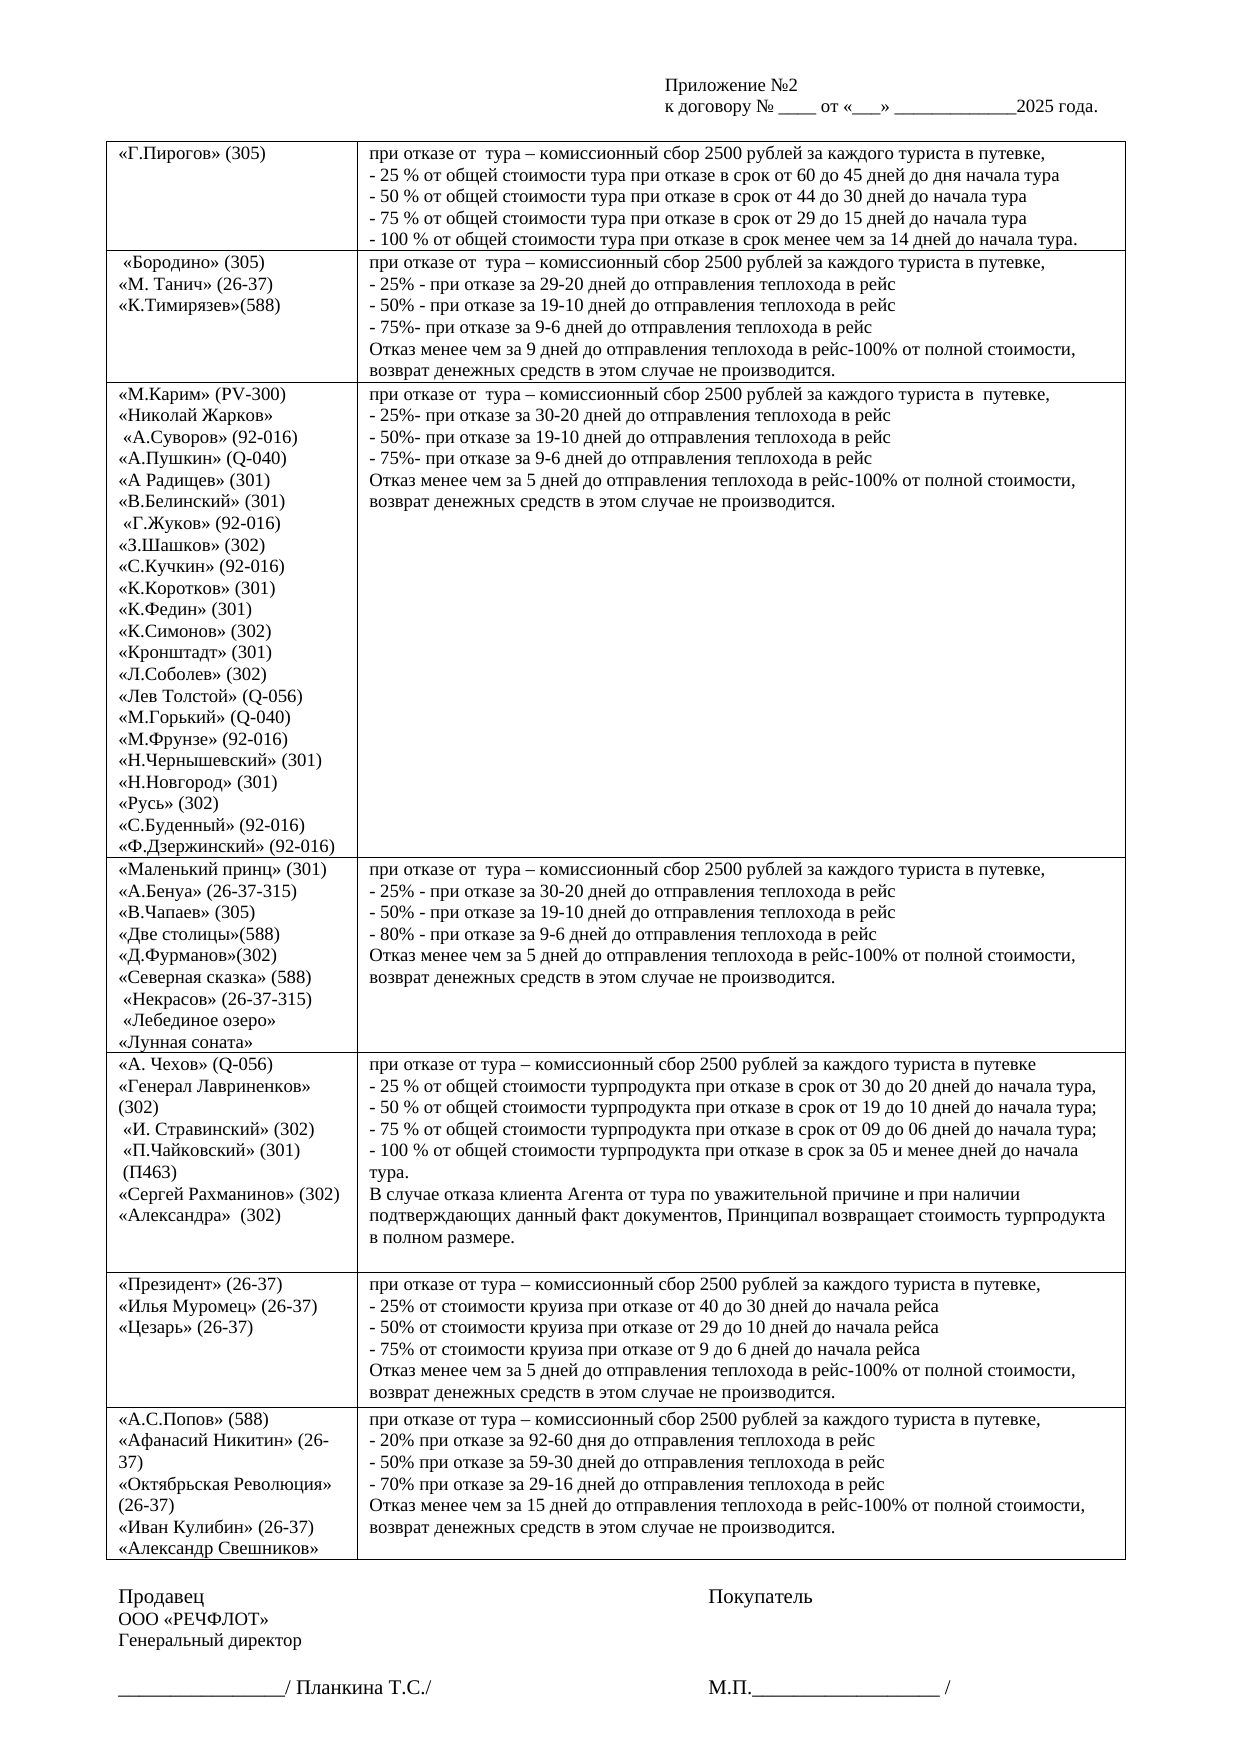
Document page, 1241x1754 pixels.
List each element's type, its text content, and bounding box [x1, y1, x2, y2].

table_cell «М.Карим» (PV-300) «Николай Жарков» «А.Суворов» (92-016) «А.Пушкин» (Q-040) «А Радищев» (301) «В.Белинский» (301) «Г.Жуков» (92-016) «З.Шашков» (302) «С.Кучкин» (92-016) «К.Коротков» (301) «К.Федин» (301) «К.Симонов» (302) «Кронштадт» (301) «Л.Соболев» (302) «Лев Толстой» (Q-056) «М.Горький» (Q-040) «М.Фрунзе» (92-016) «Н.Чернышевский» (301) «Н.Новгород» (301) «Русь» (302) «С.Буденный» (92-016) «Ф.Дзержинский» (92-016) [107, 383, 357, 857]
text Приложение №2 [664, 74, 1152, 95]
table_header «Г.Пирогов» (305) [107, 142, 357, 250]
table_cell при отказе от тура – комиссионный сбор 2500 рублей за каждого туриста в путевке - 25 % от общей стоимости турпродукта при отказе в срок от 30 до 20 дней до начала тура, - 50 % от общей стоимости турпродукта при отказе в срок от 19 до 10 дней до начала тура; - 75 % от общей стоимости турпродукта при отказе в срок от 09 до 06 дней до начала тура; - 100 % от общей стоимости турпродукта при отказе в срок за 05 и менее дней до начала тура. В случае отказа клиента Агента от тура по уважительной причине и при наличии подтверждающих данный факт документов, Принципал возвращает стоимость турпродукта в полном размере. [358, 1053, 1125, 1272]
table_cell «А.С.Попов» (588) «Афанасий Никитин» (26-37) «Октябрьская Революция» (26-37) «Иван Кулибин» (26-37) «Александр Свешников» [107, 1408, 357, 1559]
table_cell при отказе от тура – комиссионный сбор 2500 рублей за каждого туриста в путевке, - 25% - при отказе за 29-20 дней до отправления теплохода в рейс - 50% - при отказе за 19-10 дней до отправления теплохода в рейс - 75%- при отказе за 9-6 дней до отправления теплохода в рейс Отказ менее чем за 9 дней до отправления теплохода в рейс-100% от полной стоимости, возврат денежных средств в этом случае не производится. [358, 251, 1125, 382]
table_cell «Бородино» (305) «М. Танич» (26-37) «К.Тимирязев»(588) [107, 251, 357, 382]
text Генеральный директор [118, 1629, 1152, 1651]
text Продавец Покупатель [118, 1584, 1152, 1608]
table_cell при отказе от тура – комиссионный сбор 2500 рублей за каждого туриста в путевке, - 25% от стоимости круиза при отказе от 40 до 30 дней до начала рейса - 50% от стоимости круиза при отказе от 29 до 10 дней до начала рейса - 75% от стоимости круиза при отказе от 9 до 6 дней до начала рейса Отказ менее чем за 5 дней до отправления теплохода в рейс-100% от полной стоимости, возврат денежных средств в этом случае не производится. [358, 1273, 1125, 1407]
table_cell при отказе от тура – комиссионный сбор 2500 рублей за каждого туриста в путевке, - 25%- при отказе за 30-20 дней до отправления теплохода в рейс - 50%- при отказе за 19-10 дней до отправления теплохода в рейс - 75%- при отказе за 9-6 дней до отправления теплохода в рейс Отказ менее чем за 5 дней до отправления теплохода в рейс-100% от полной стоимости, возврат денежных средств в этом случае не производится. [358, 383, 1125, 857]
text к договору № ____ от «___» _____________2025 года. [664, 95, 1152, 117]
table_header при отказе от тура – комиссионный сбор 2500 рублей за каждого туриста в путевке, - 25 % от общей стоимости тура при отказе в срок от 60 до 45 дней до дня начала тура - 50 % от общей стоимости тура при отказе в срок от 44 до 30 дней до начала тура - 75 % от общей стоимости тура при отказе в срок от 29 до 15 дней до начала тура - 100 % от общей стоимости тура при отказе в срок менее чем за 14 дней до начала тура. [358, 142, 1125, 250]
text ________________/ Планкина Т.С./ М.П.__________________ / [118, 1675, 1152, 1699]
text ООО «РЕЧФЛОТ» [118, 1608, 1152, 1629]
table_cell при отказе от тура – комиссионный сбор 2500 рублей за каждого туриста в путевке, - 25% - при отказе за 30-20 дней до отправления теплохода в рейс - 50% - при отказе за 19-10 дней до отправления теплохода в рейс - 80% - при отказе за 9-6 дней до отправления теплохода в рейс Отказ менее чем за 5 дней до отправления теплохода в рейс-100% от полной стоимости, возврат денежных средств в этом случае не производится. [358, 858, 1125, 1052]
table_cell «Маленький принц» (301) «А.Бенуа» (26-37-315) «В.Чапаев» (305) «Две столицы»(588) «Д.Фурманов»(302) «Северная сказка» (588) «Некрасов» (26-37-315) «Лебединое озеро» «Лунная соната» [107, 858, 357, 1052]
table_cell при отказе от тура – комиссионный сбор 2500 рублей за каждого туриста в путевке, - 20% при отказе за 92-60 дня до отправления теплохода в рейс - 50% при отказе за 59-30 дней до отправления теплохода в рейс - 70% при отказе за 29-16 дней до отправления теплохода в рейс Отказ менее чем за 15 дней до отправления теплохода в рейс-100% от полной стоимости, возврат денежных средств в этом случае не производится. [358, 1408, 1125, 1559]
table_cell «Президент» (26-37) «Илья Муромец» (26-37) «Цезарь» (26-37) [107, 1273, 357, 1407]
table_cell «А. Чехов» (Q-056) «Генерал Лавриненков» (302) «И. Стравинский» (302) «П.Чайковский» (301) (П463) «Сергей Рахманинов» (302) «Александра» (302) [107, 1053, 357, 1272]
